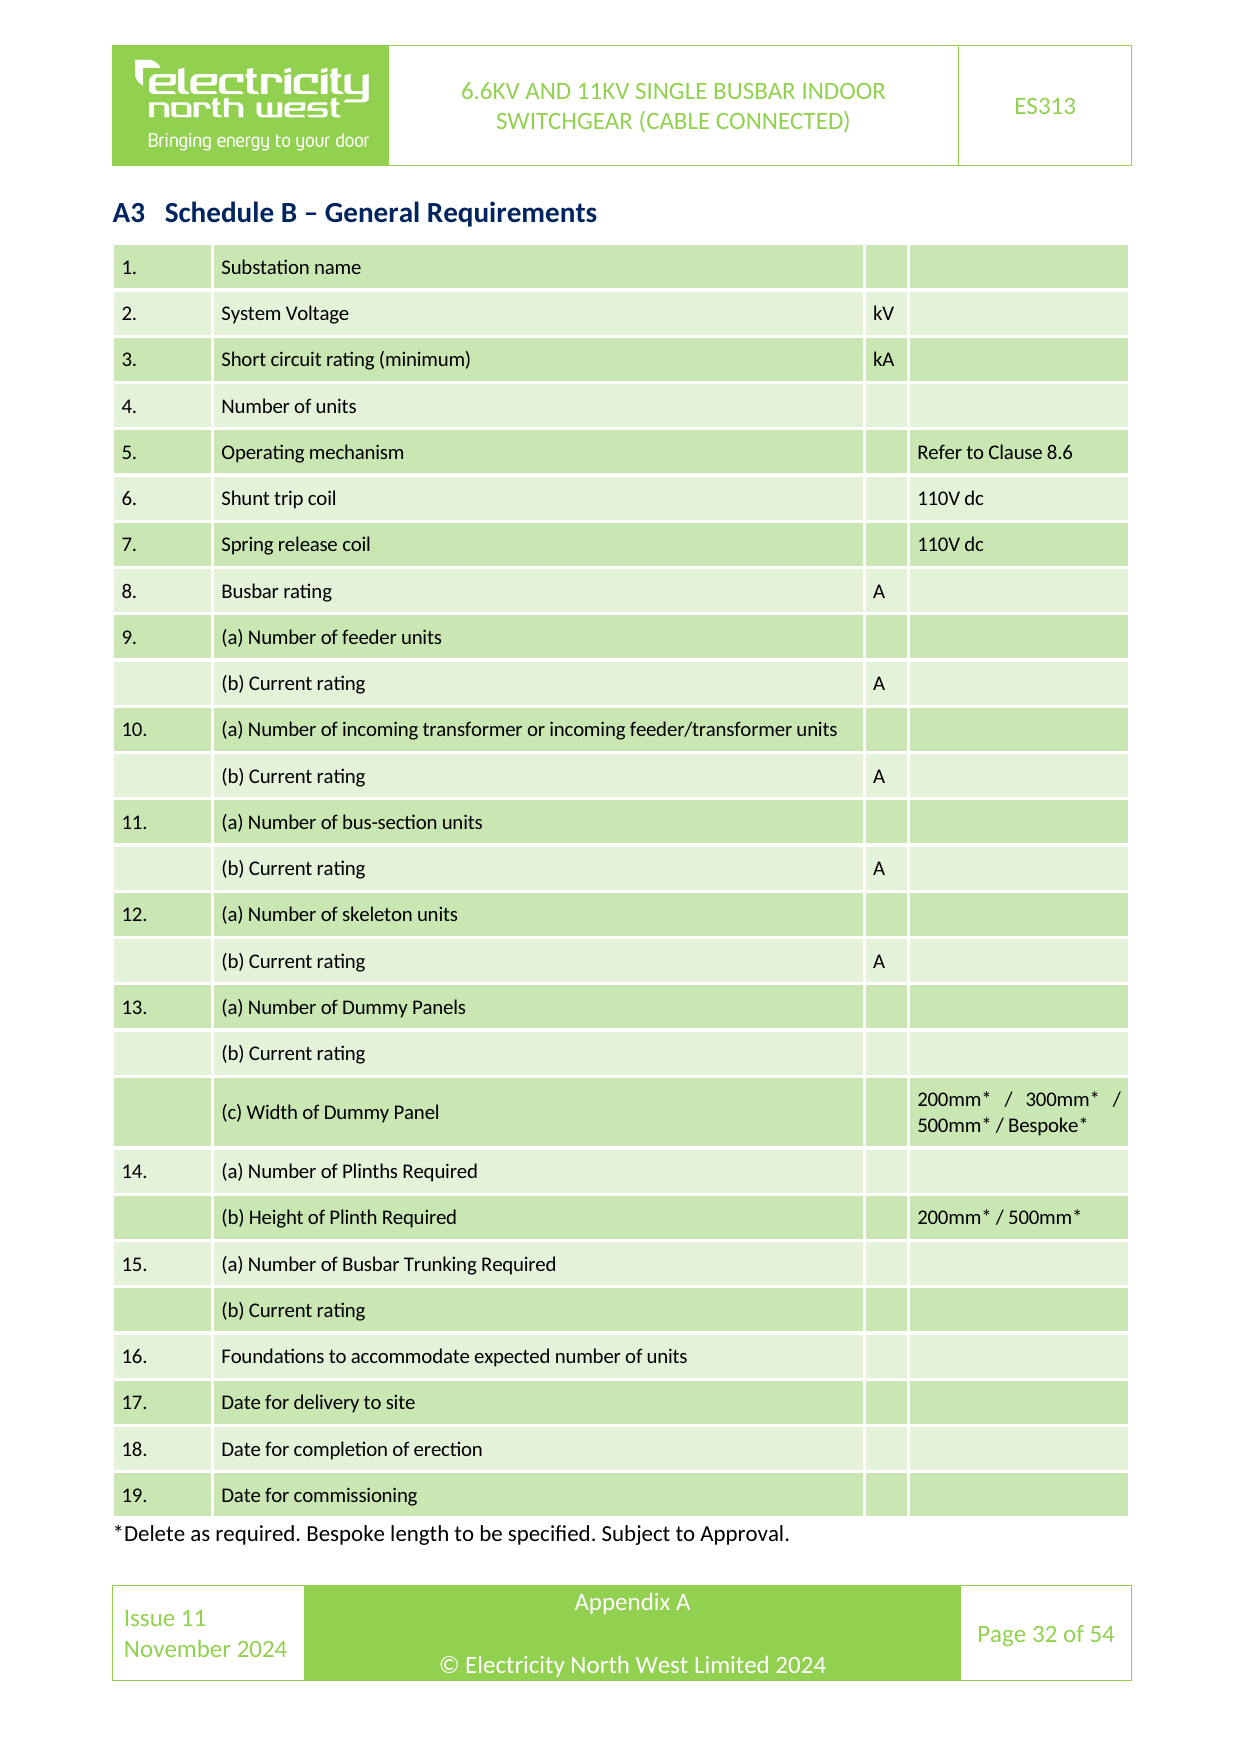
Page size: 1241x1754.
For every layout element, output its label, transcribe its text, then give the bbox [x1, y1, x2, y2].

table_cell [114, 1288, 211, 1331]
table_cell (b) Current rating [214, 662, 863, 705]
table_cell kV [866, 292, 907, 335]
table_cell [910, 1242, 1128, 1285]
table_cell Foundations to accommodate expected number of units [214, 1335, 863, 1378]
table_cell 6. [114, 477, 211, 520]
table_cell [866, 985, 907, 1028]
table_cell [910, 708, 1128, 751]
table_cell (a) Number of incoming transformer or incoming feeder/transformer units [214, 708, 863, 751]
table_cell [910, 985, 1128, 1028]
table_cell 110V dc [910, 523, 1128, 566]
table_cell A [866, 662, 907, 705]
table_cell [866, 1242, 907, 1285]
table_cell (b) Current rating [214, 847, 863, 890]
table_cell (a) Number of feeder units [214, 615, 863, 658]
table_cell [866, 708, 907, 751]
table_cell 18. [114, 1427, 211, 1470]
table_cell 3. [114, 338, 211, 381]
table_cell [114, 1032, 211, 1075]
table_cell [910, 662, 1128, 705]
table_cell [910, 939, 1128, 982]
table_cell [910, 847, 1128, 890]
table_cell 5. [114, 430, 211, 473]
table_header 1. [114, 245, 211, 288]
table_header Substation name [214, 245, 863, 288]
table_cell [114, 754, 211, 797]
table_cell [910, 1473, 1128, 1516]
table_cell 13. [114, 985, 211, 1028]
table_header [866, 245, 907, 288]
table_cell [114, 939, 211, 982]
table_cell A [866, 939, 907, 982]
table_header [910, 245, 1128, 288]
table_cell Operating mechanism [214, 430, 863, 473]
table_cell [866, 1473, 907, 1516]
table_cell Number of units [214, 384, 863, 427]
table_cell 17. [114, 1381, 211, 1424]
table_cell 16. [114, 1335, 211, 1378]
table_cell [910, 1427, 1128, 1470]
table_cell A [866, 847, 907, 890]
table_cell 2. [114, 292, 211, 335]
table_cell (a) Number of skeleton units [214, 893, 863, 936]
table_cell 200mm* / 300mm* / 500mm* / Bespoke* [910, 1078, 1128, 1146]
subtitle A3 Schedule B – General Requirements [112, 194, 1128, 230]
table_cell (b) Height of Plinth Required [214, 1196, 863, 1239]
table_cell [910, 1381, 1128, 1424]
table_cell [910, 384, 1128, 427]
table_cell [910, 893, 1128, 936]
table_cell [910, 1032, 1128, 1075]
table_cell 15. [114, 1242, 211, 1285]
table_cell [910, 569, 1128, 612]
table_cell [910, 1335, 1128, 1378]
table_cell Date for delivery to site [214, 1381, 863, 1424]
table_cell Spring release coil [214, 523, 863, 566]
table_cell [866, 523, 907, 566]
table_cell 200mm* / 500mm* [910, 1196, 1128, 1239]
table_cell [910, 338, 1128, 381]
table_cell 11. [114, 800, 211, 843]
table_cell (b) Current rating [214, 754, 863, 797]
table_cell (a) Number of Dummy Panels [214, 985, 863, 1028]
table_cell 10. [114, 708, 211, 751]
table_cell [866, 430, 907, 473]
table_cell System Voltage [214, 292, 863, 335]
table_cell A [866, 569, 907, 612]
picture [134, 59, 371, 152]
table_cell Refer to Clause 8.6 [910, 430, 1128, 473]
table_cell (c) Width of Dummy Panel [214, 1078, 863, 1146]
table_cell [866, 1335, 907, 1378]
table_cell Busbar rating [214, 569, 863, 612]
table_cell 19. [114, 1473, 211, 1516]
table_cell [866, 893, 907, 936]
table_cell (a) Number of Plinths Required [214, 1150, 863, 1193]
table_cell Short circuit rating (minimum) [214, 338, 863, 381]
table_cell [866, 477, 907, 520]
table_cell [866, 1196, 907, 1239]
table_cell [866, 1427, 907, 1470]
table_cell kA [866, 338, 907, 381]
table_cell [866, 1288, 907, 1331]
table_cell [910, 1150, 1128, 1193]
table_cell [866, 1078, 907, 1146]
table_cell 110V dc [910, 477, 1128, 520]
table_cell [910, 800, 1128, 843]
table_cell [866, 615, 907, 658]
table_cell [114, 847, 211, 890]
table_cell [866, 384, 907, 427]
table_cell (b) Current rating [214, 1032, 863, 1075]
table_cell (b) Current rating [214, 939, 863, 982]
table_cell [910, 292, 1128, 335]
table_cell 4. [114, 384, 211, 427]
table_cell [866, 1032, 907, 1075]
table_cell [114, 1078, 211, 1146]
table_cell (a) Number of Busbar Trunking Required [214, 1242, 863, 1285]
table_cell 12. [114, 893, 211, 936]
table_cell Date for commissioning [214, 1473, 863, 1516]
table_cell [866, 1150, 907, 1193]
table_cell 7. [114, 523, 211, 566]
text *Delete as required. Bespoke length to be specified. Subject to Approval. [112, 1520, 1128, 1547]
table_cell Shunt trip coil [214, 477, 863, 520]
table_cell 14. [114, 1150, 211, 1193]
table_cell [910, 615, 1128, 658]
table_cell (a) Number of bus-section units [214, 800, 863, 843]
table_cell [866, 1381, 907, 1424]
table_cell 8. [114, 569, 211, 612]
table_cell Date for completion of erection [214, 1427, 863, 1470]
table_cell A [866, 754, 907, 797]
table_cell [114, 1196, 211, 1239]
table_cell [910, 754, 1128, 797]
table_cell (b) Current rating [214, 1288, 863, 1331]
table_cell [114, 662, 211, 705]
table_cell [910, 1288, 1128, 1331]
table_cell [866, 800, 907, 843]
table_cell 9. [114, 615, 211, 658]
